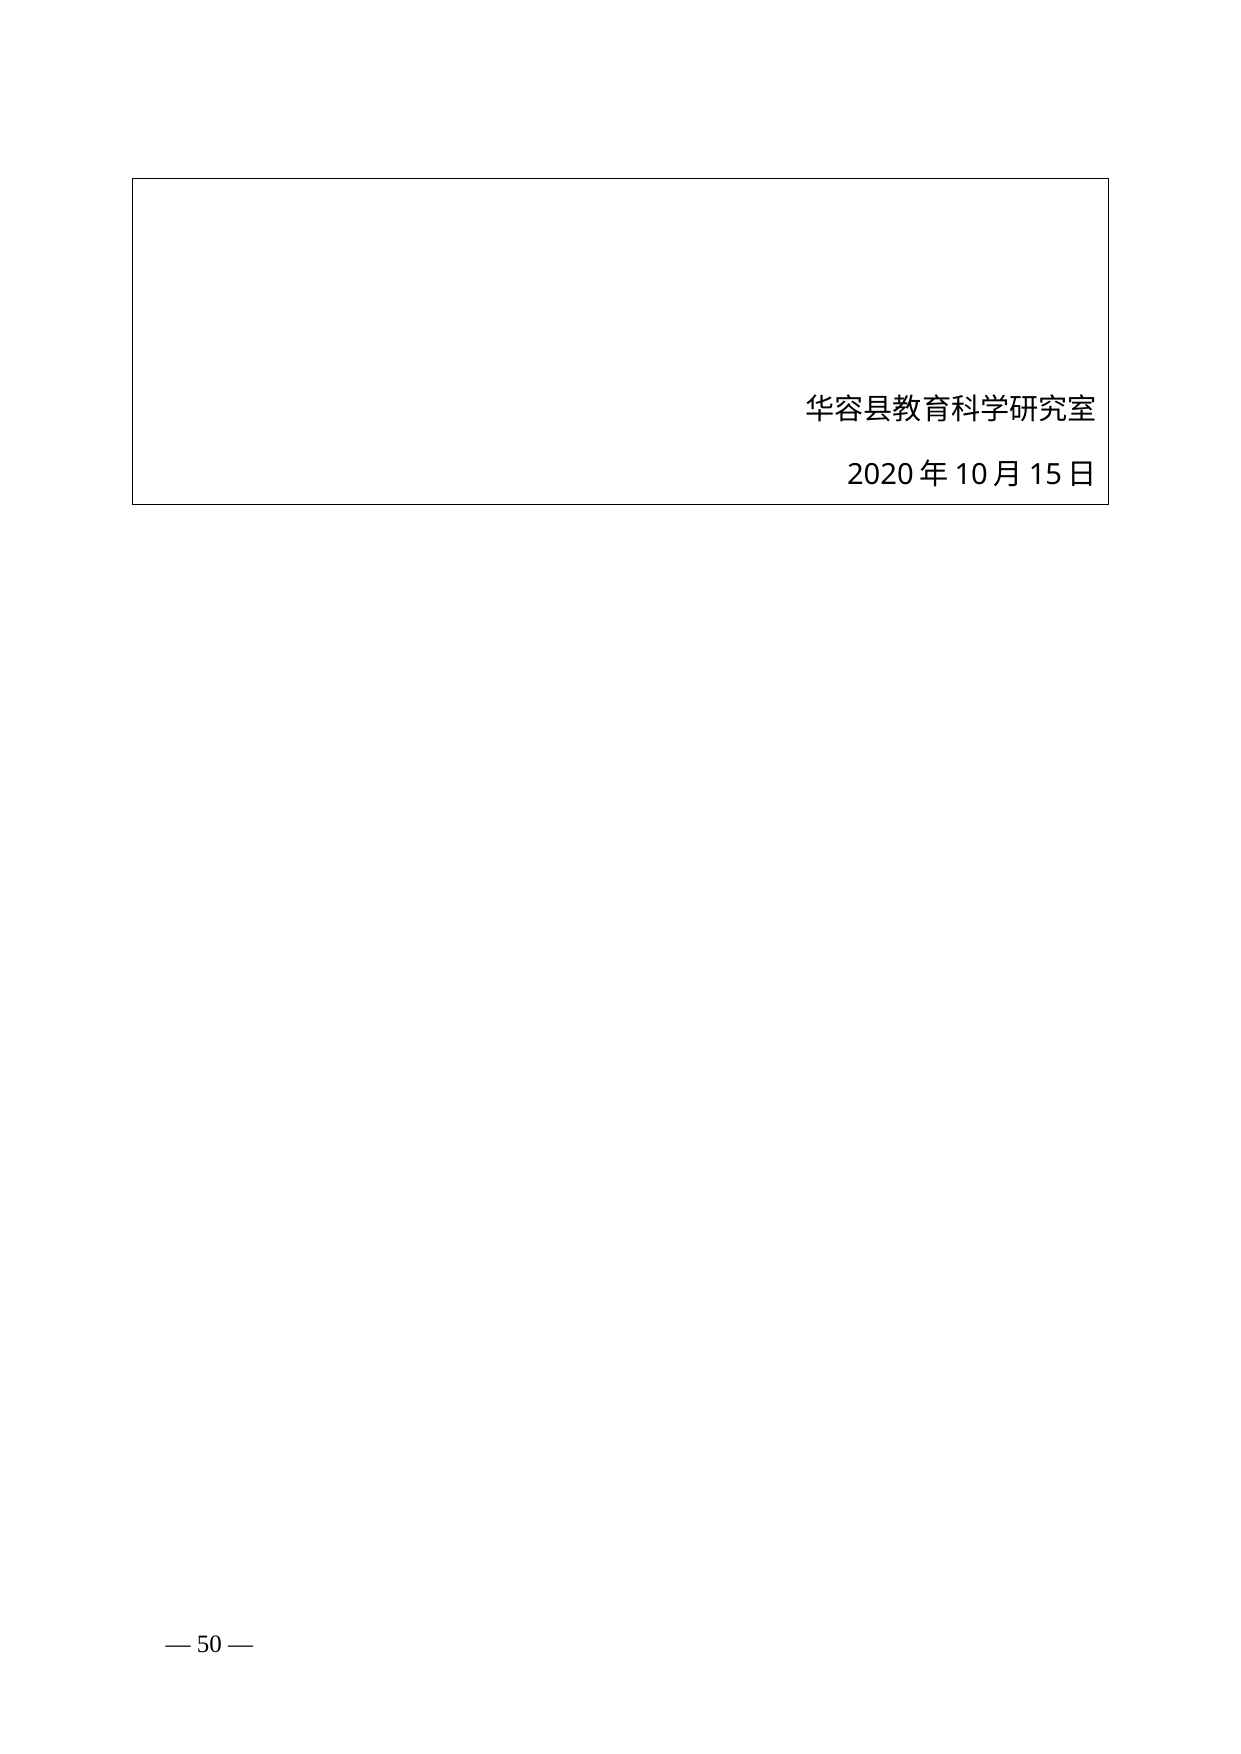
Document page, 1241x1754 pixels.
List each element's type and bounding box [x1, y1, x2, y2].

table_header [133, 179, 1108, 504]
